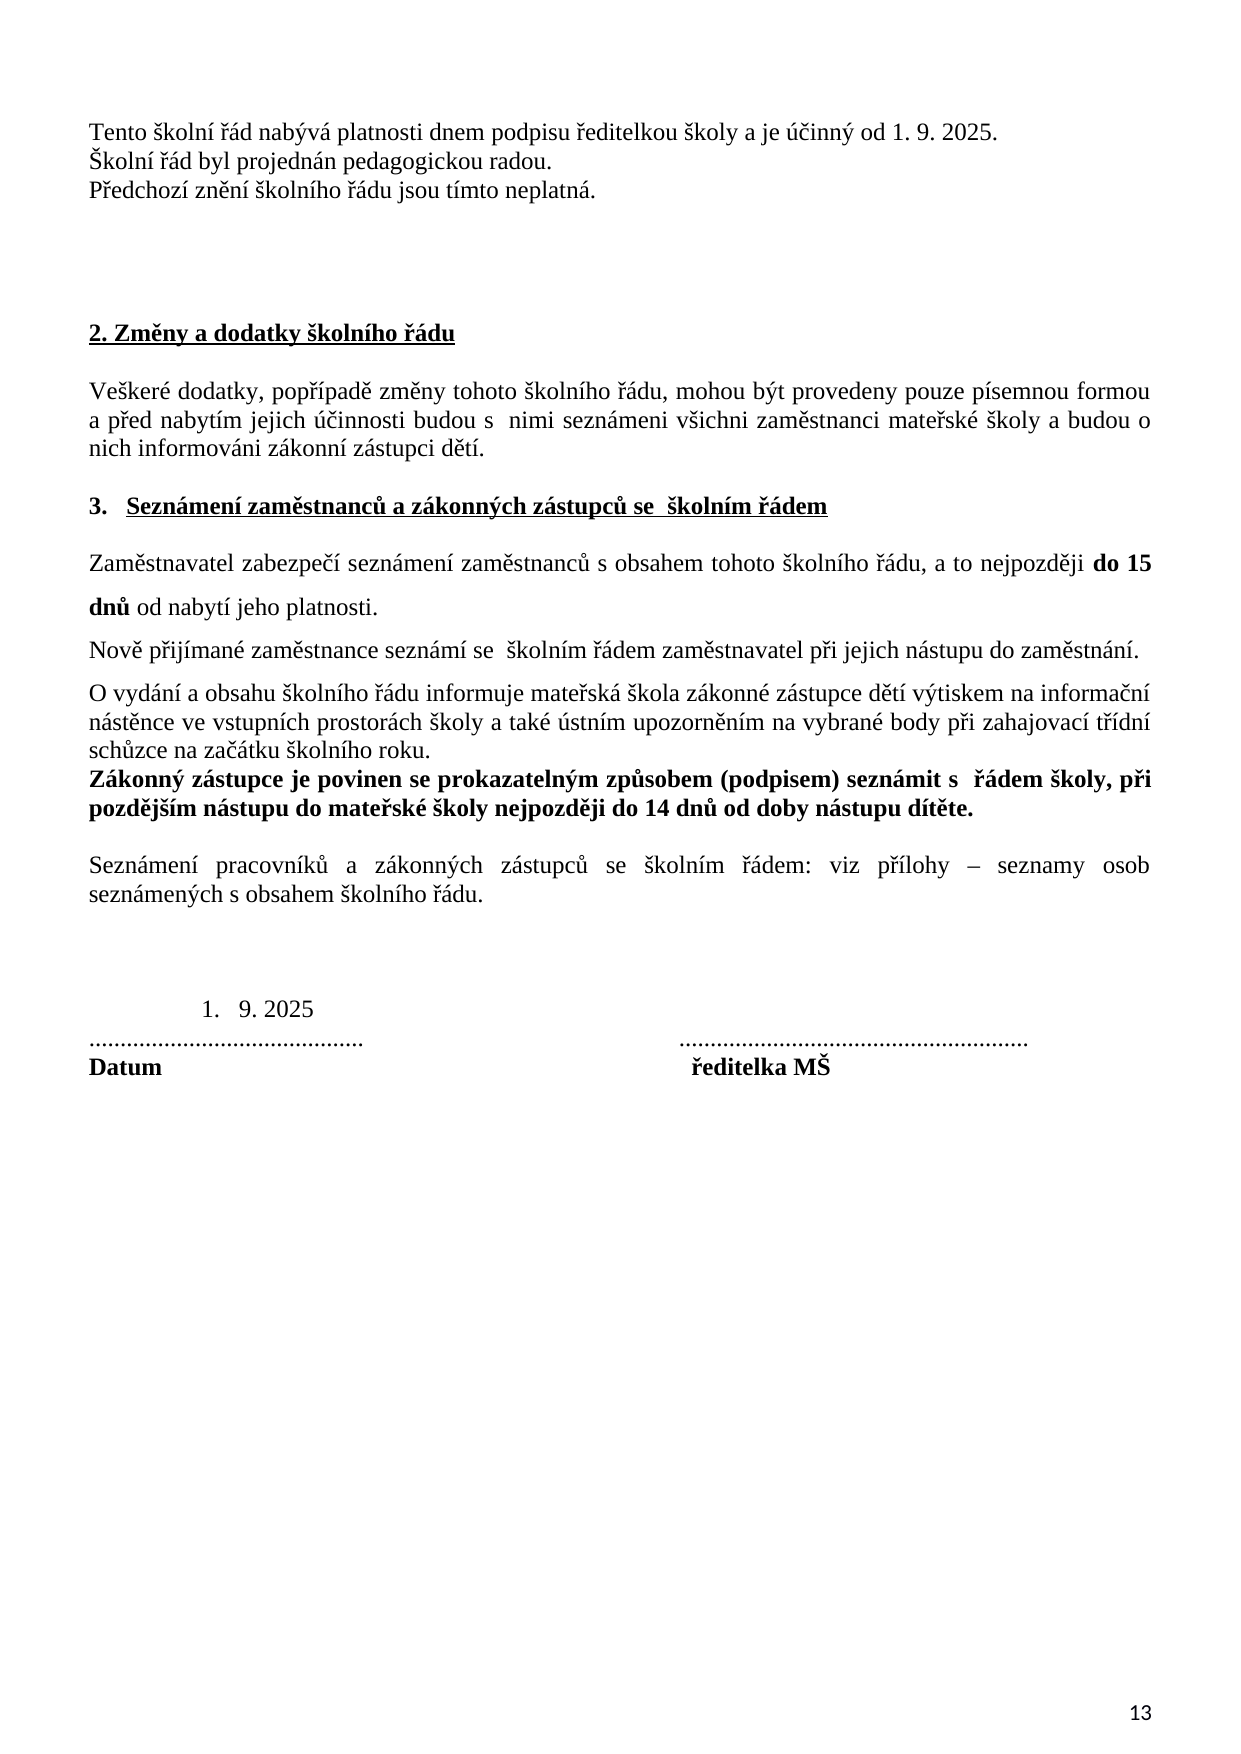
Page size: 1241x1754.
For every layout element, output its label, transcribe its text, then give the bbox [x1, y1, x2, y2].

text Datum ředitelka MŠ [88, 1052, 1152, 1080]
text Zaměstnavatel zabezpečí seznámení zaměstnanců s obsahem tohoto školního řádu, a to nejpozději do 15 dnů od nabytí jeho platnosti. [88, 548, 1152, 620]
text Tento školní řád nabývá platnosti dnem podpisu ředitelkou školy a je účinný od 1. 9. 2025. [88, 117, 1152, 146]
list Seznámení zaměstnanců a zákonných zástupců se školním řádem [88, 491, 1152, 520]
text ............................................ ........................................................ [88, 1023, 1152, 1052]
text Zákonný zástupce je povinen se prokazatelným způsobem (podpisem) seznámit s řádem školy, při pozdějším nástupu do mateřské školy nejpozději do 14 dnů od doby nástupu dítěte. [88, 764, 1152, 822]
list 9. 2025 [201, 994, 1152, 1023]
text Seznámení pracovníků a zákonných zástupců se školním řádem: viz přílohy – seznamy osob seznámených s obsahem školního řádu. [88, 850, 1152, 908]
text Předchozí znění školního řádu jsou tímto neplatná. [88, 175, 1152, 203]
text O vydání a obsahu školního řádu informuje mateřská škola zákonné zástupce dětí výtiskem na informační nástěnce ve vstupních prostorách školy a také ústním upozorněním na vybrané body při zahajovací třídní schůzce na začátku školního roku. [88, 678, 1152, 764]
text Veškeré dodatky, popřípadě změny tohoto školního řádu, mohou být provedeny pouze písemnou formou a před nabytím jejich účinnosti budou s nimi seznámeni všichni zaměstnanci mateřské školy a budou o nich informováni zákonní zástupci dětí. [88, 376, 1152, 462]
text Školní řád byl projednán pedagogickou radou. [88, 146, 1152, 175]
text 2. Změny a dodatky školního řádu [88, 318, 1152, 347]
text Nově přijímané zaměstnance seznámí se školním řádem zaměstnavatel při jejich nástupu do zaměstnání. [88, 635, 1152, 663]
